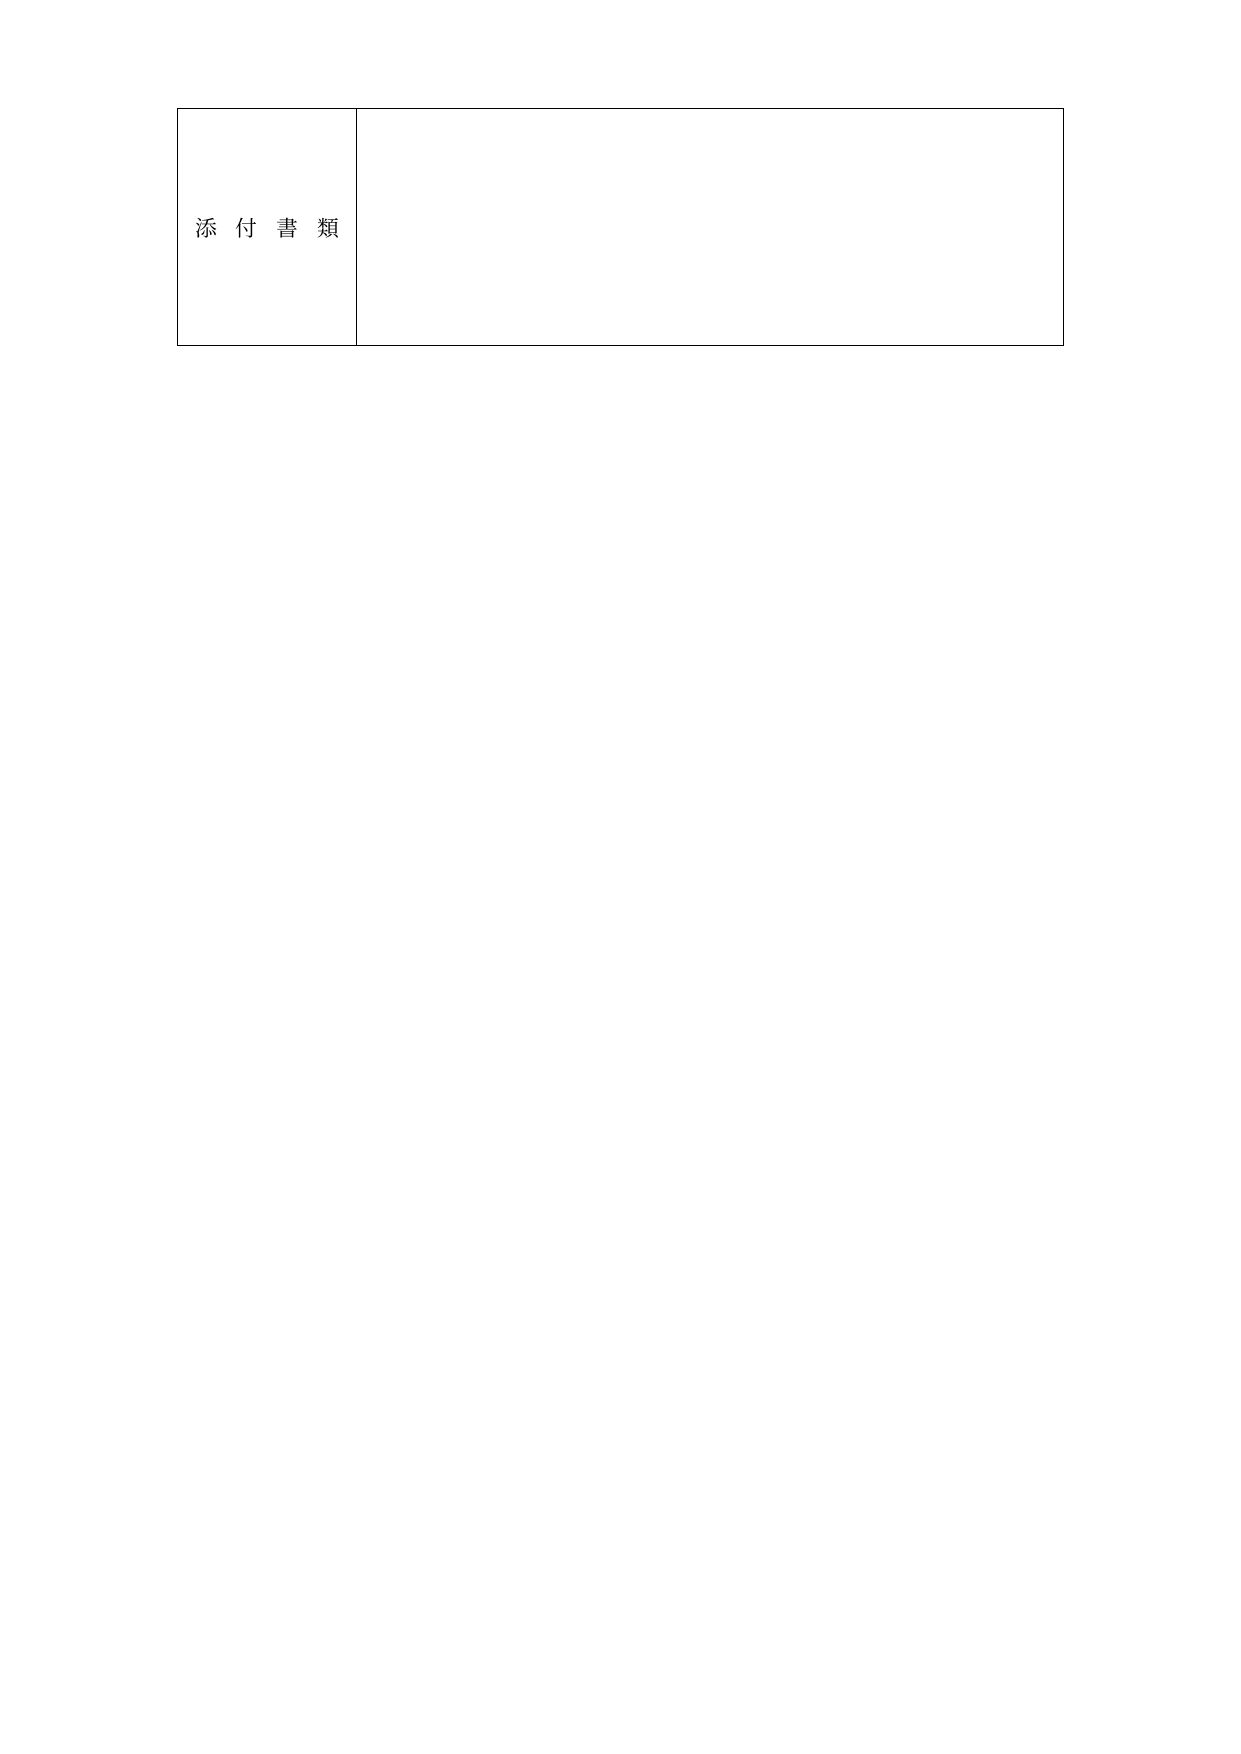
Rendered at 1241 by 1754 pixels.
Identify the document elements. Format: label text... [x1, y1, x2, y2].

table_cell 添付書類 [178, 109, 356, 345]
table_cell [357, 109, 1063, 345]
